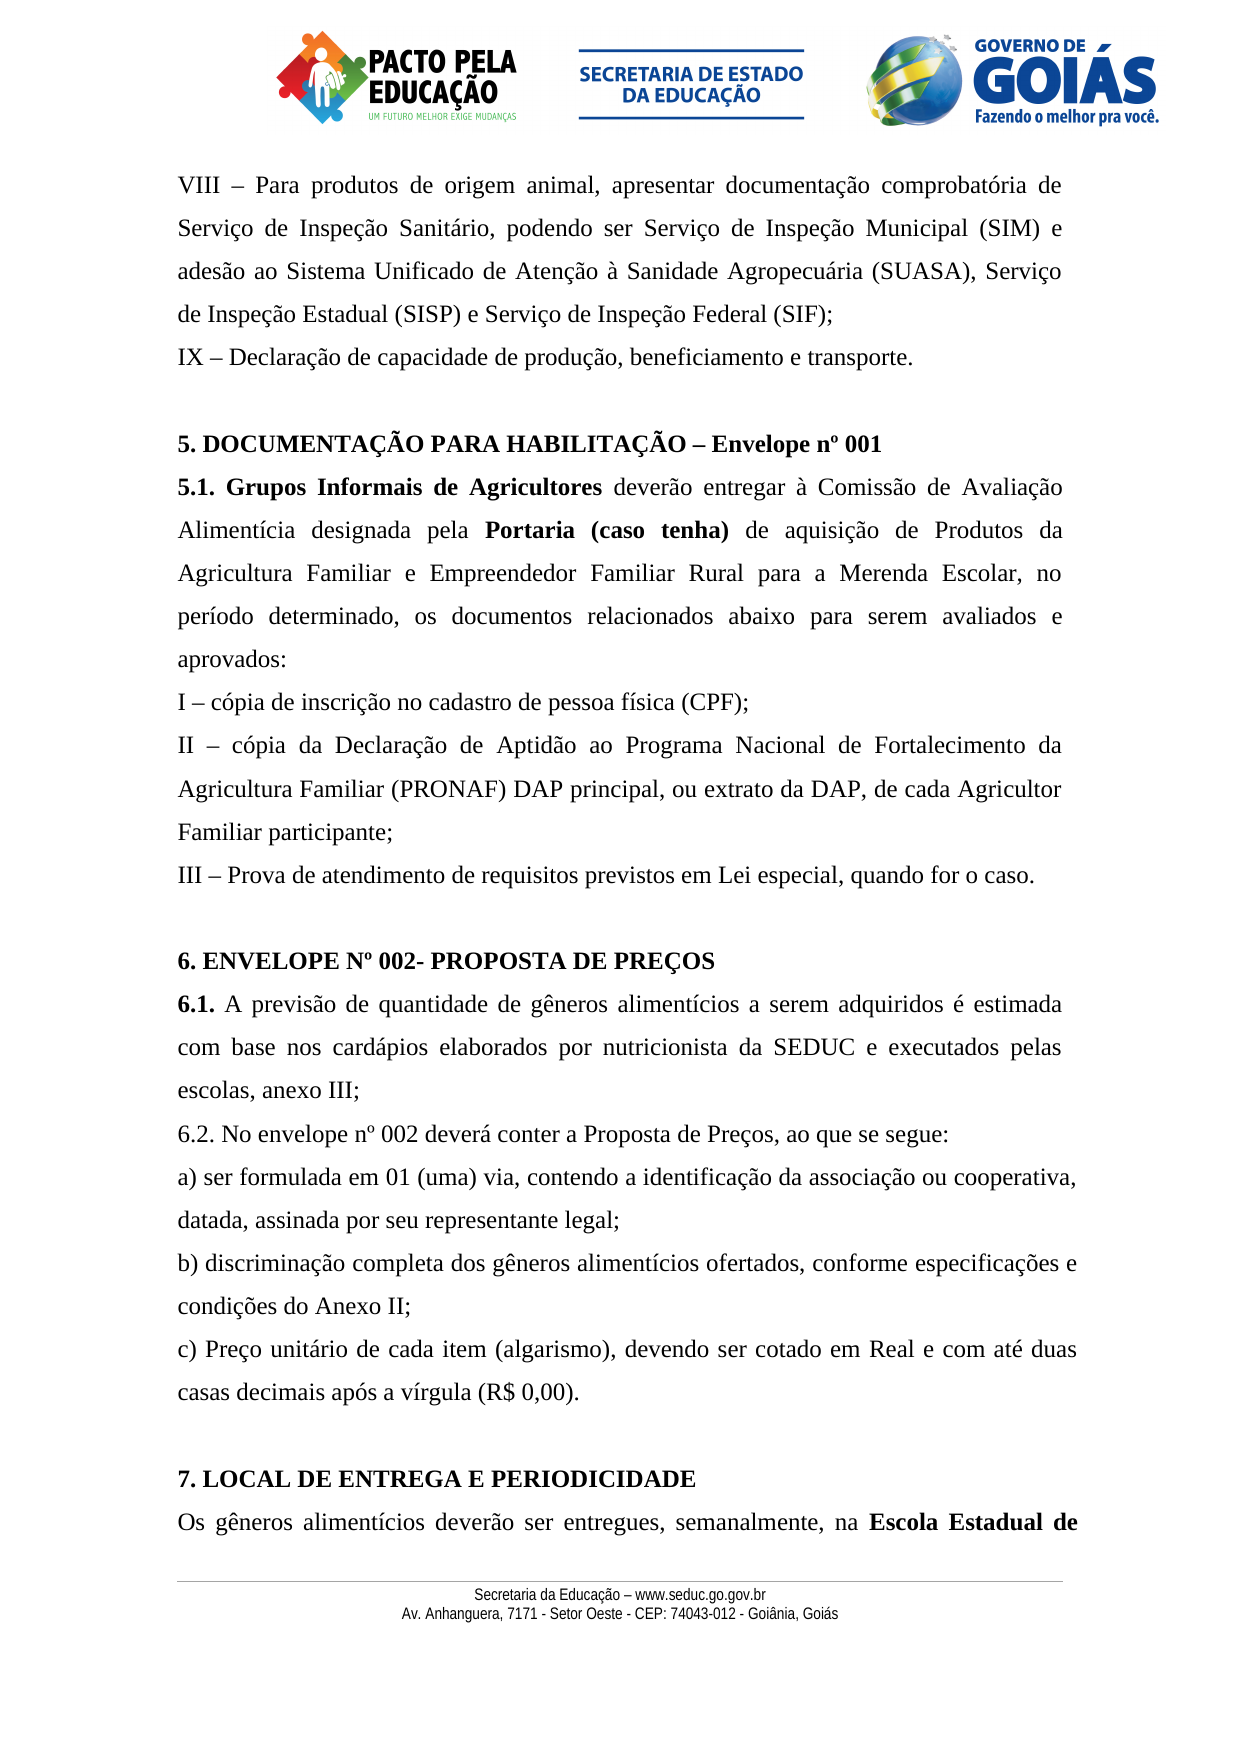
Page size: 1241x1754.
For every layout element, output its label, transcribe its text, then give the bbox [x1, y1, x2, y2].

text 5.1. Grupos Informais de Agricultores deverão entregar à Comissão de Avaliação Alimentícia designada pela Portaria (caso tenha) de aquisição de Produtos da Agricultura Familiar e Empreendedor Familiar Rural para a Merenda Escolar, no período determinado, os documentos relacionados abaixo para serem avaliados e aprovados: [177, 472, 1063, 673]
text c) Preço unitário de cada item (algarismo), devendo ser cotado em Real e com até duas casas decimais após a vírgula (R$ 0,00). [177, 1334, 1078, 1406]
text 6.2. No envelope nº 002 deverá conter a Proposta de Preços, ao que se segue: [177, 1119, 1078, 1147]
text 6. ENVELOPE Nº 002- PROPOSTA DE PREÇOS [177, 946, 1063, 975]
text I – cópia de inscrição no cadastro de pessoa física (CPF); [177, 687, 1063, 716]
text 7. LOCAL DE ENTREGA E PERIODICIDADE [177, 1464, 1078, 1492]
text II – cópia da Declaração de Aptidão ao Programa Nacional de Fortalecimento da Agricultura Familiar (PRONAF) DAP principal, ou extrato da DAP, de cada Agricultor Familiar participante; [177, 731, 1063, 846]
text 6.1. A previsão de quantidade de gêneros alimentícios a serem adquiridos é estimada com base nos cardápios elaborados por nutricionista da SEDUC e executados pelas escolas, anexo III; [177, 989, 1063, 1104]
text 5. DOCUMENTAÇÃO PARA HABILITAÇÃO – Envelope nº 001 [177, 429, 1063, 457]
text a) ser formulada em 01 (uma) via, contendo a identificação da associação ou cooperativa, datada, assinada por seu representante legal; [177, 1162, 1078, 1234]
picture [267, 26, 1166, 135]
text IX – Declaração de capacidade de produção, beneficiamento e transporte. [177, 342, 1063, 371]
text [177, 1507, 1078, 1536]
text VIII – Para produtos de origem animal, apresentar documentação comprobatória de Serviço de Inspeção Sanitário, podendo ser Serviço de Inspeção Municipal (SIM) e adesão ao Sistema Unificado de Atenção à Sanidade Agropecuária (SUASA), Serviço de Inspeção Estadual (SISP) e Serviço de Inspeção Federal (SIF); [177, 170, 1063, 328]
text b) discriminação completa dos gêneros alimentícios ofertados, conforme especificações e condições do Anexo II; [177, 1248, 1078, 1320]
text III – Prova de atendimento de requisitos previstos em Lei especial, quando for o caso. [177, 860, 1063, 889]
